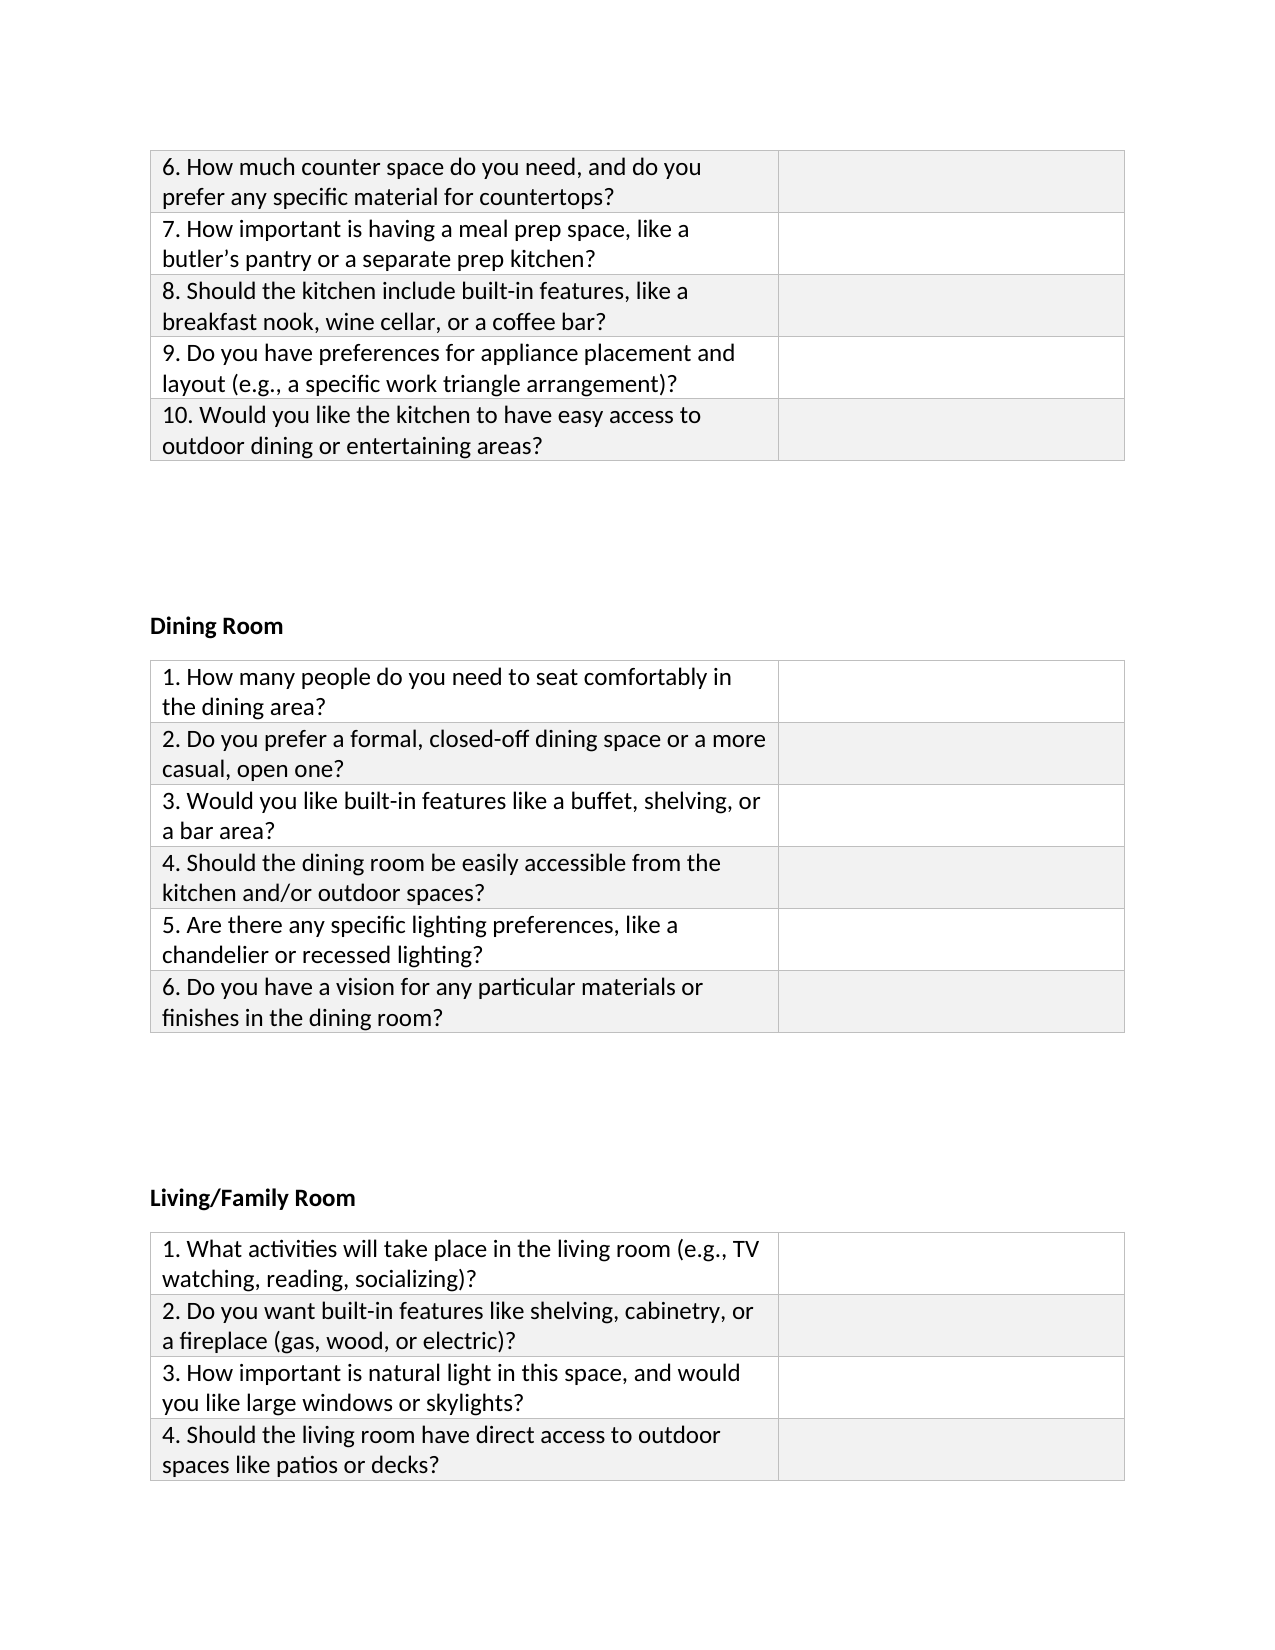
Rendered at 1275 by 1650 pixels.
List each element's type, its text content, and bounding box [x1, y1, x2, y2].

table_cell [779, 399, 1124, 460]
table_cell [779, 1295, 1124, 1356]
table_cell 4. Should the dining room be easily accessible from the kitchen and/or outdoor spaces? [151, 847, 778, 908]
text Dining Room [150, 610, 1125, 641]
table_cell 6. Do you have a vision for any particular materials or finishes in the dining room? [151, 971, 778, 1032]
table_cell 7. How important is having a meal prep space, like a butler’s pantry or a separate prep kitchen? [151, 213, 778, 274]
table_cell [779, 151, 1124, 212]
table_cell 4. Should the living room have direct access to outdoor spaces like patios or decks? [151, 1419, 778, 1480]
table_cell [779, 909, 1124, 970]
table_cell [779, 275, 1124, 336]
table_cell 2. Do you want built-in features like shelving, cabinetry, or a fireplace (gas, wood, or electric)? [151, 1295, 778, 1356]
table_cell [779, 785, 1124, 846]
table_cell 5. Are there any specific lighting preferences, like a chandelier or recessed lighting? [151, 909, 778, 970]
table_cell 2. Do you prefer a formal, closed-off dining space or a more casual, open one? [151, 723, 778, 784]
table_cell [779, 337, 1124, 398]
table_cell 8. Should the kitchen include built-in features, like a breakfast nook, wine cellar, or a coffee bar? [151, 275, 778, 336]
table_cell [779, 1419, 1124, 1480]
table_cell 10. Would you like the kitchen to have easy access to outdoor dining or entertaining areas? [151, 399, 778, 460]
table_header [779, 661, 1124, 722]
table_cell [779, 723, 1124, 784]
table_header 1. What activities will take place in the living room (e.g., TV watching, reading, socializing)? [151, 1233, 778, 1294]
table_cell 3. How important is natural light in this space, and would you like large windows or skylights? [151, 1357, 778, 1418]
table_cell 9. Do you have preferences for appliance placement and layout (e.g., a specific work triangle arrangement)? [151, 337, 778, 398]
table_cell [779, 213, 1124, 274]
text Living/Family Room [150, 1182, 1125, 1213]
table_cell [779, 971, 1124, 1032]
table_cell [779, 1357, 1124, 1418]
table_cell [779, 847, 1124, 908]
table_cell 3. Would you like built-in features like a buffet, shelving, or a bar area? [151, 785, 778, 846]
table_header 1. How many people do you need to seat comfortably in the dining area? [151, 661, 778, 722]
table_header [779, 1233, 1124, 1294]
table_cell 6. How much counter space do you need, and do you prefer any specific material for countertops? [151, 151, 778, 212]
